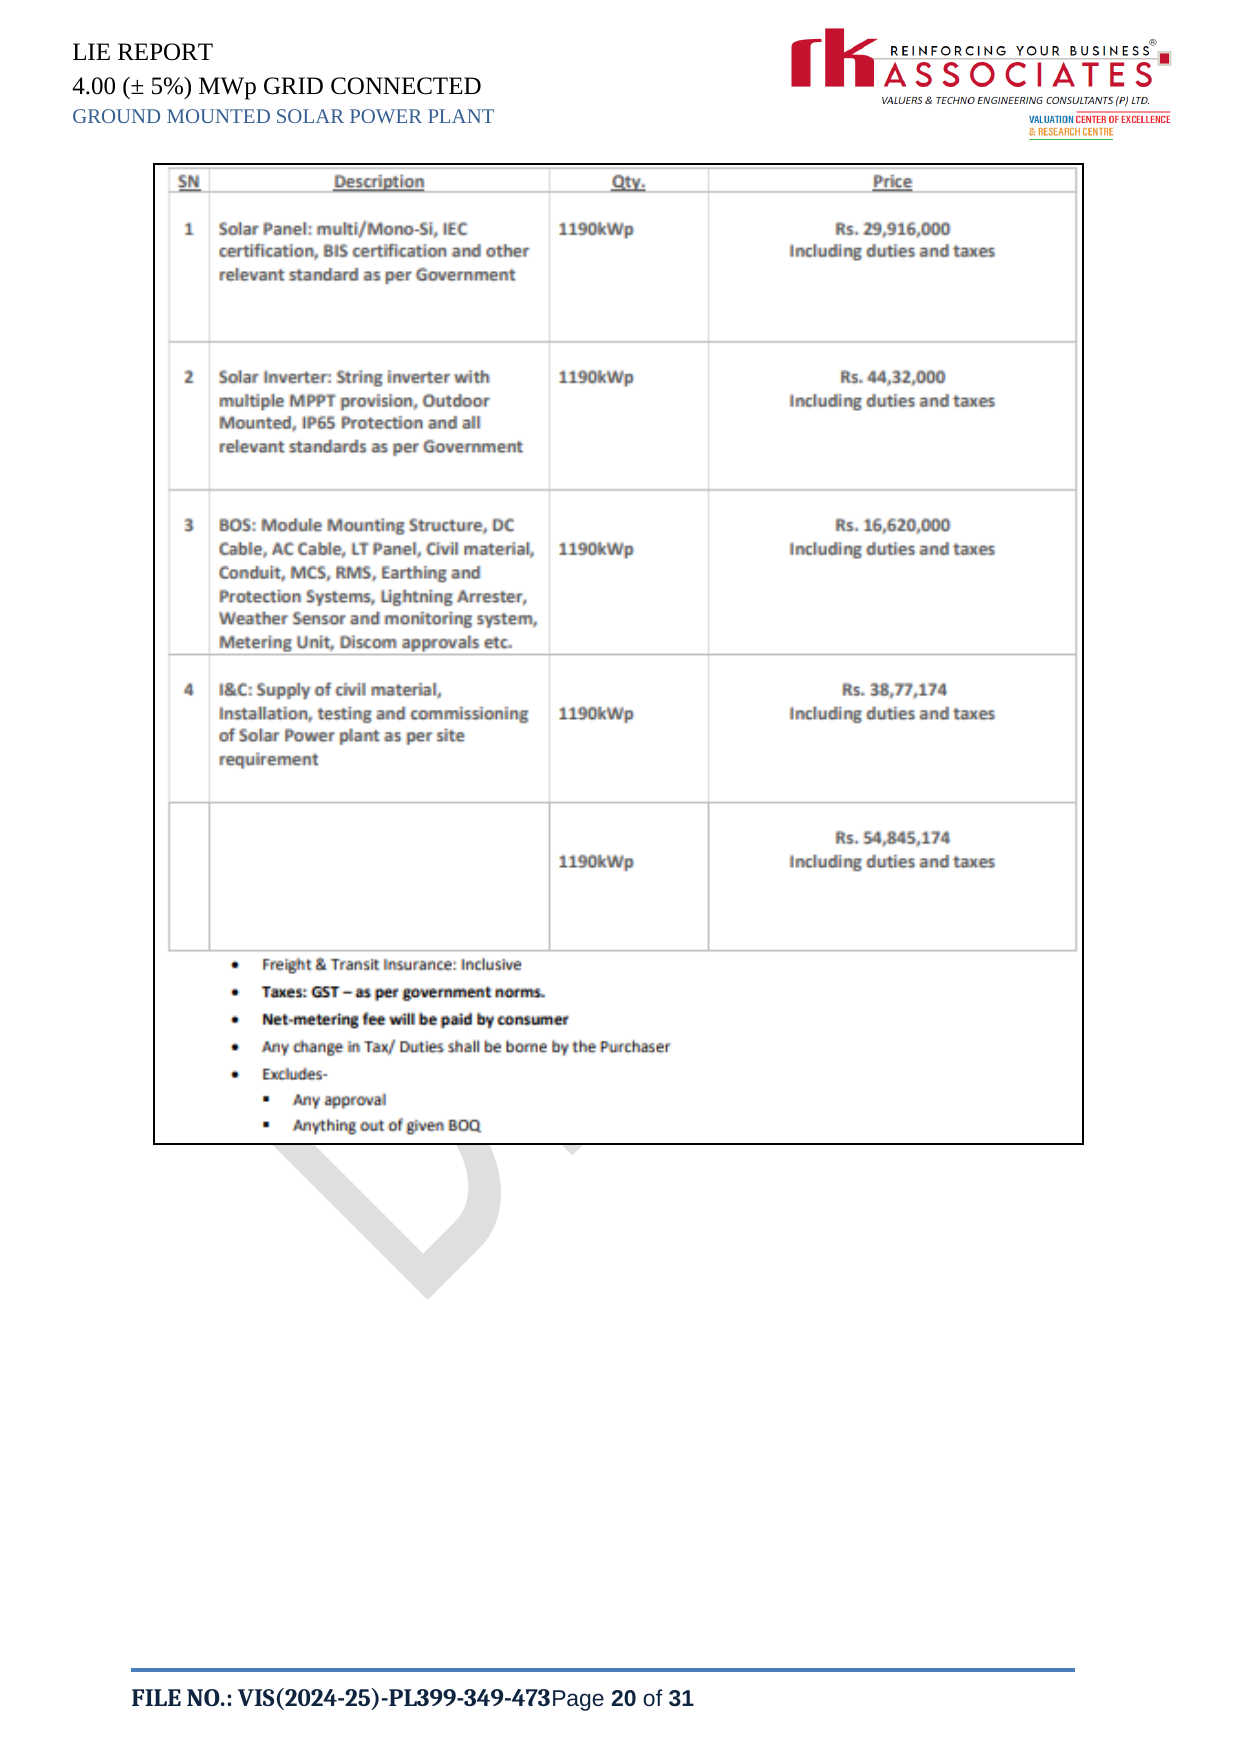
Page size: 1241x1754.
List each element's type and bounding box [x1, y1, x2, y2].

picture [784, 18, 1174, 144]
